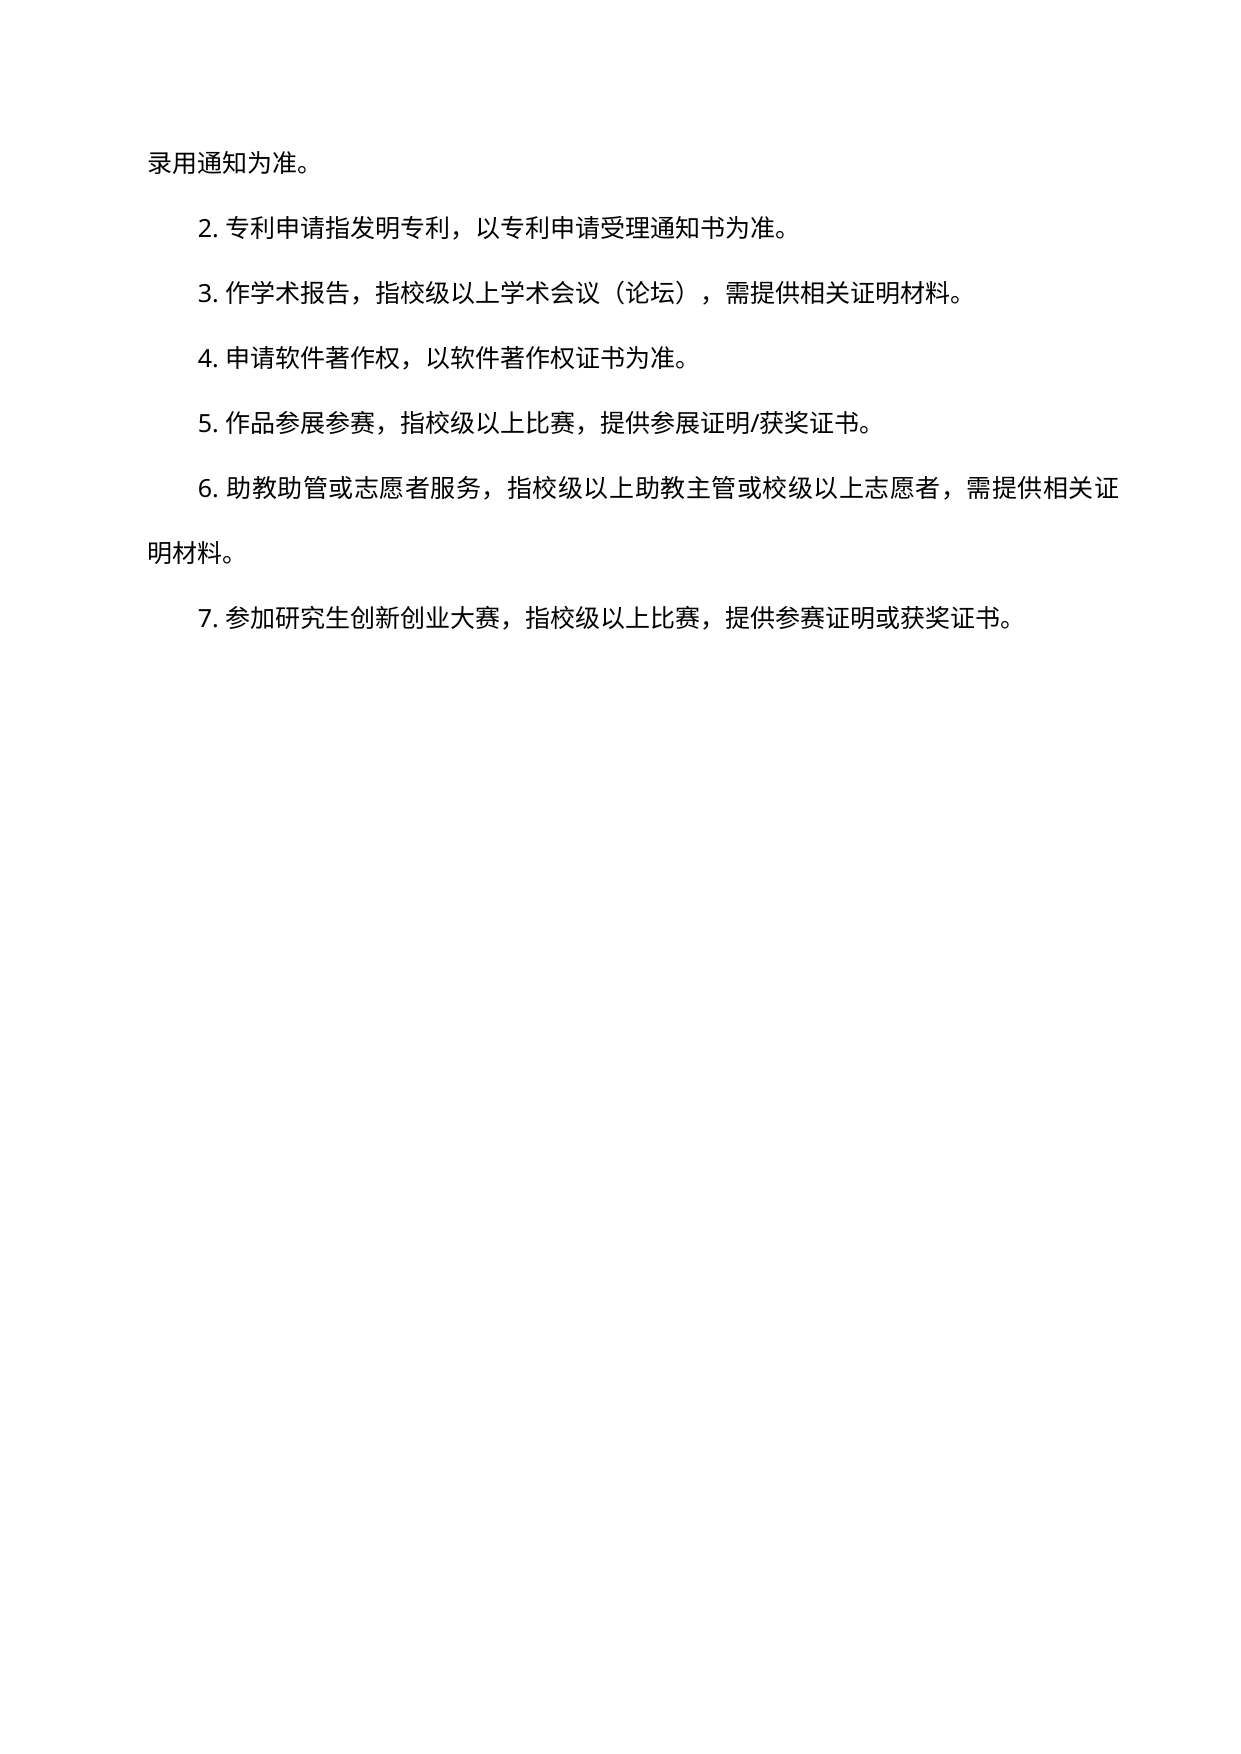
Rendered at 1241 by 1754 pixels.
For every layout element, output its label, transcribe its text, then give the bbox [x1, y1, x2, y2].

text 6. 助教助管或志愿者服务，指校级以上助教主管或校级以上志愿者，需提供相关证明材料。 [148, 454, 1122, 584]
text 2. 专利申请指发明专利，以专利申请受理通知书为准。 [148, 194, 1122, 259]
text 5. 作品参展参赛，指校级以上比赛，提供参展证明/获奖证书。 [148, 389, 1122, 454]
text 3. 作学术报告，指校级以上学术会议（论坛），需提供相关证明材料。 [148, 259, 1122, 324]
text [148, 129, 1122, 194]
text 7. 参加研究生创新创业大赛，指校级以上比赛，提供参赛证明或获奖证书。 [148, 584, 1122, 649]
text 4. 申请软件著作权，以软件著作权证书为准。 [148, 324, 1122, 389]
